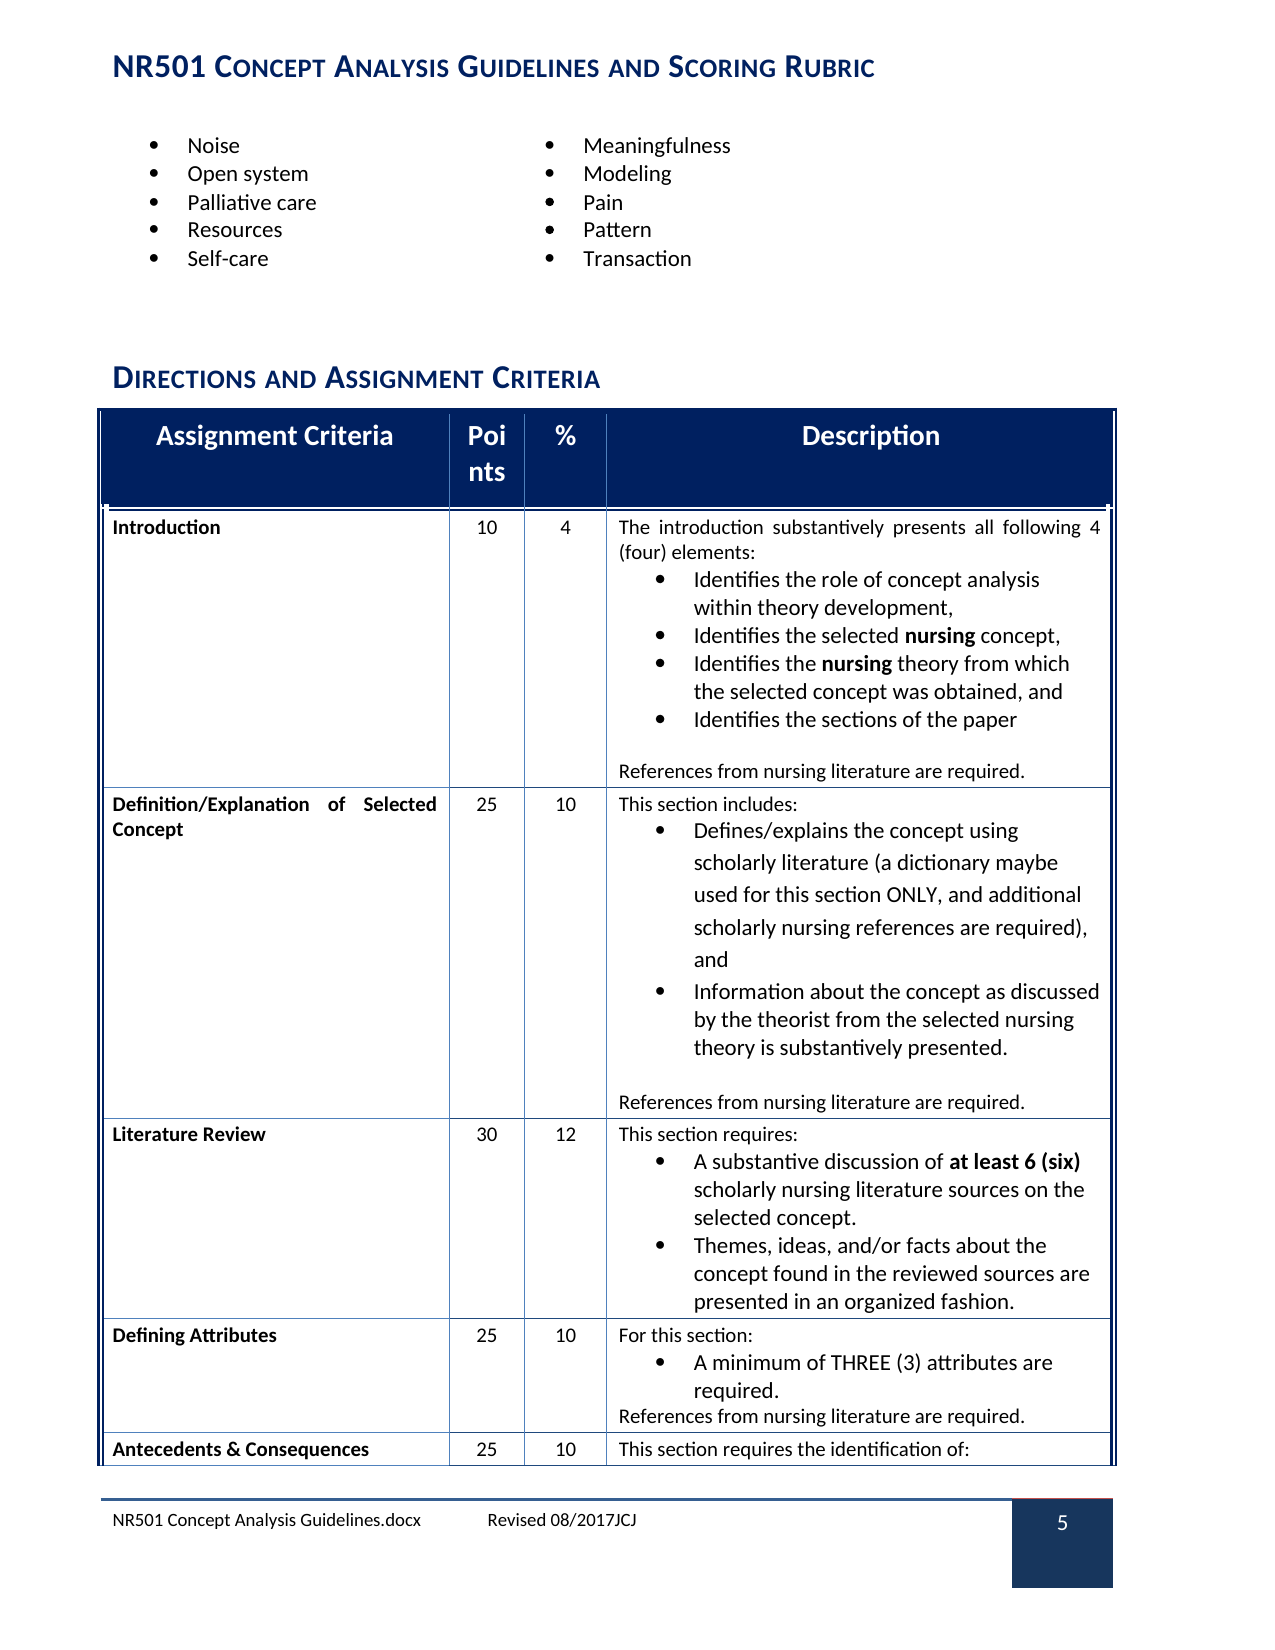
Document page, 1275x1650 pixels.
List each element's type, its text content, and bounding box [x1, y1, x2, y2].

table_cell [607, 1433, 1110, 1465]
table_cell 10 [450, 511, 524, 787]
table_cell 25 [450, 1319, 524, 1432]
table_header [101, 132, 497, 357]
table_cell 25 [450, 1433, 524, 1465]
table_cell 12 [525, 1119, 606, 1318]
table_cell 10 [525, 788, 606, 1118]
table_cell Definition/Explanation of Selected Concept [104, 788, 449, 1118]
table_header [497, 132, 872, 357]
table_cell This section includes: Defines/explains the concept using scholarly literature (a dictionary maybe used for this section ONLY, and additional scholarly nursing references are required), and Information about the concept as discussed by the theorist from the selected nursing theory is substantively presented. References from nursing literature are required. [607, 788, 1110, 1118]
table_cell The introduction substantively presents all following 4 (four) elements: Identifies the role of concept analysis within theory development, Identifies the selected nursing concept, Identifies the nursing theory from which the selected concept was obtained, and Identifies the sections of the paper References from nursing literature are required. [607, 504, 1113, 787]
table_cell Literature Review [104, 1119, 449, 1318]
table_header Points [450, 414, 524, 504]
table_header Assignment Criteria [104, 414, 449, 504]
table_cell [104, 1433, 449, 1465]
table_cell Defining Attributes [104, 1319, 449, 1432]
subtitle Directions and Assignment Criteria [112, 357, 1125, 397]
table_cell Introduction [101, 504, 449, 787]
table_cell For this section: A minimum of THREE (3) attributes are required. References from nursing literature are required. [607, 1319, 1110, 1432]
table_cell This section requires: A substantive discussion of at least 6 (six) scholarly nursing literature sources on the selected concept. Themes, ideas, and/or facts about the concept found in the reviewed sources are presented in an organized fashion. [607, 1119, 1110, 1318]
table_cell 10 [525, 1319, 606, 1432]
table_header Description [607, 414, 1110, 504]
table_header % [525, 414, 606, 504]
table_cell 10 [525, 1433, 606, 1465]
table_cell 30 [450, 1119, 524, 1318]
table_cell 25 [450, 788, 524, 1118]
table_cell 4 [525, 511, 606, 787]
